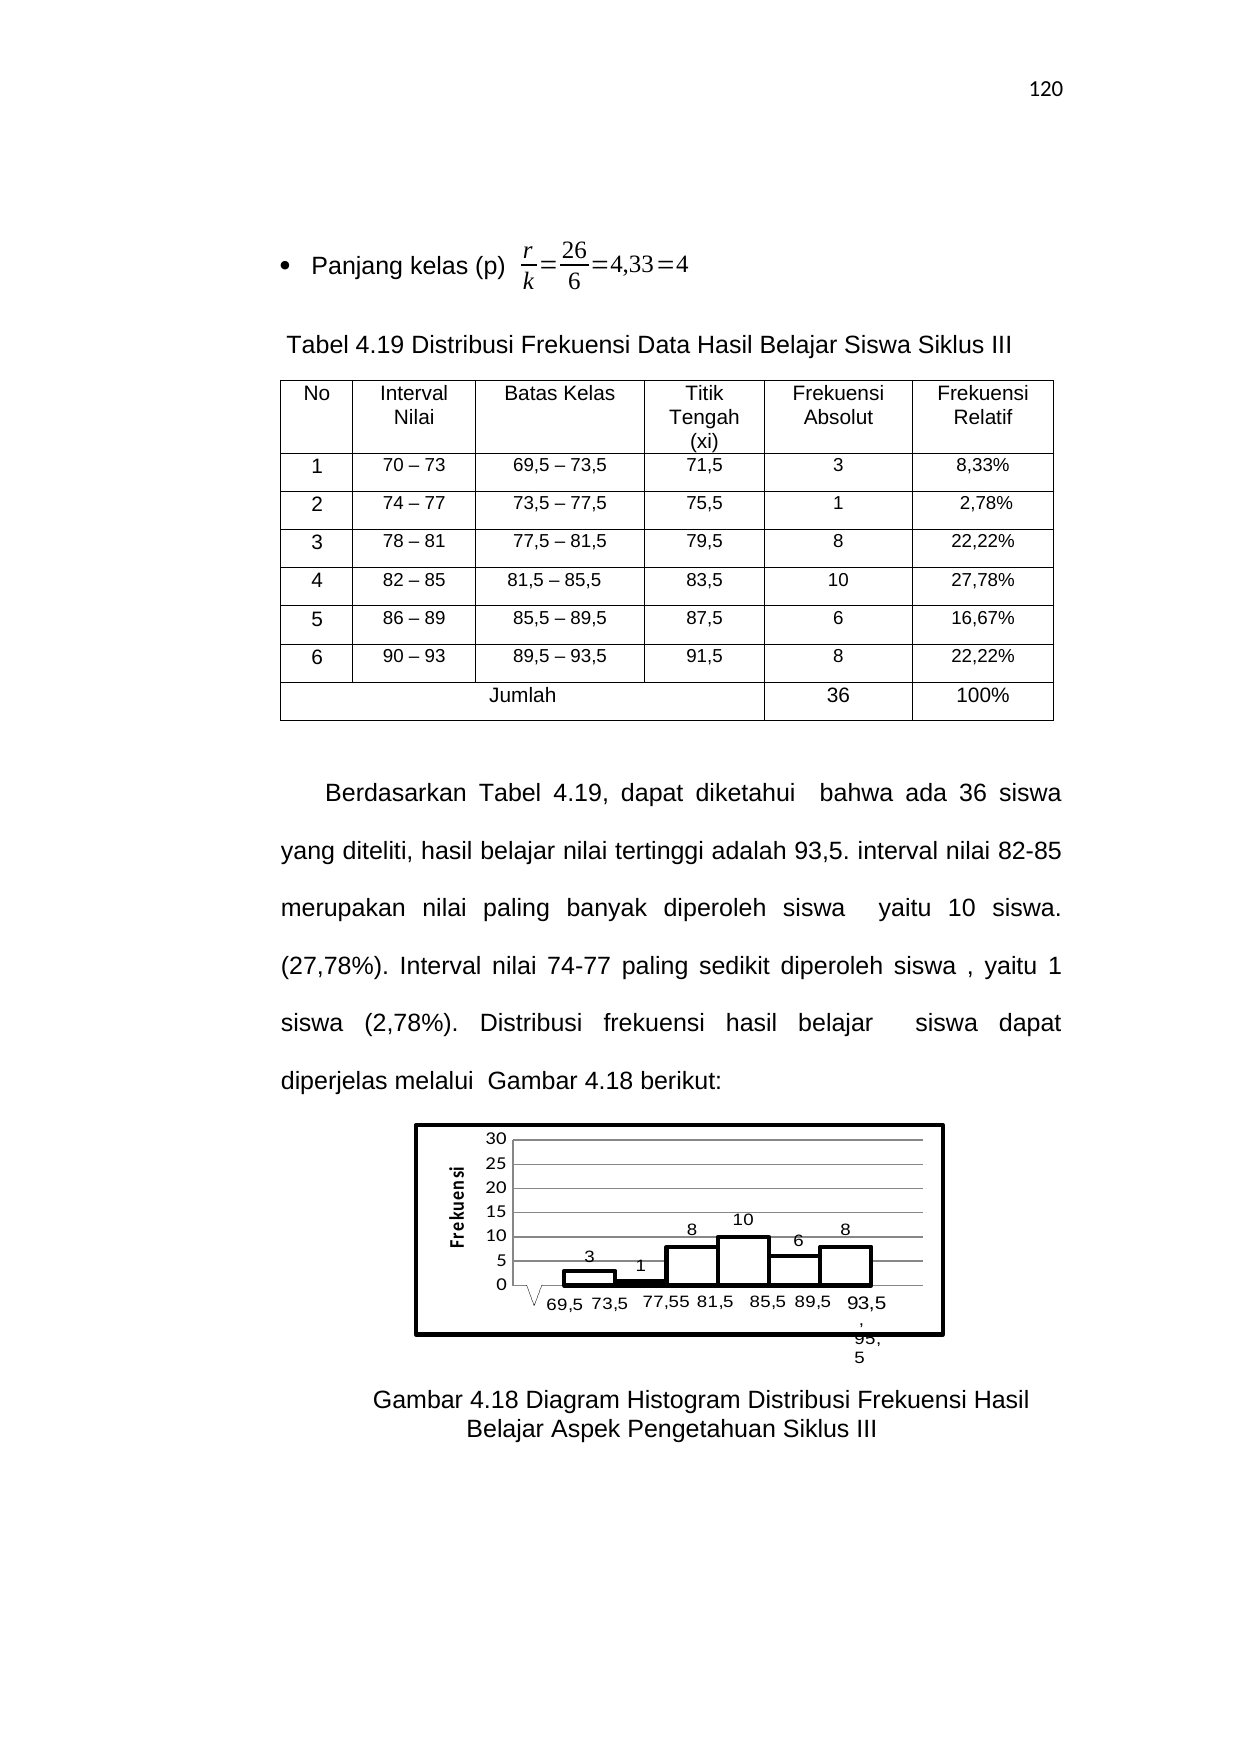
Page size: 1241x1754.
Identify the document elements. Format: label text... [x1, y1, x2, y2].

table_cell 73,5 – 77,5 [476, 492, 644, 529]
table_cell 3 [281, 530, 352, 567]
table_cell 6 [281, 645, 352, 682]
table_cell 27,78% [913, 568, 1053, 605]
text Berdasarkan Tabel 4.19, dapat diketahui bahwa ada 36 siswa yang diteliti, hasil belajar nilai tertinggi adalah 93,5. interval nilai 82-85 merupakan nilai paling banyak diperoleh siswa yaitu 10 siswa.(27,78%). Interval nilai 74-77 paling sedikit diperoleh siswa , yaitu 1 siswa (2,78%). Distribusi frekuensi hasil belajar siswa dapat diperjelas melalui Gambar 4.18 berikut: [281, 778, 1063, 1094]
table_cell 5 [281, 606, 352, 643]
table_cell 2 [281, 492, 352, 529]
text Tabel 4.19 Distribusi Frekuensi Data Hasil Belajar Siswa Siklus III [236, 330, 1063, 359]
table_cell 22,22% [913, 645, 1053, 682]
table_cell 86 – 89 [353, 606, 475, 643]
table_cell 100% [913, 683, 1053, 720]
table_cell 74 – 77 [353, 492, 475, 529]
table_header Titik Tengah (xi) [645, 381, 764, 453]
table_cell 1 [281, 454, 352, 491]
table_header No [281, 381, 352, 453]
table_cell 8,33% [913, 454, 1053, 491]
table_header Batas Kelas [476, 381, 644, 453]
list Panjang kelas (p) [281, 236, 1063, 295]
table_cell 70 – 73 [353, 454, 475, 491]
table_cell 82 – 85 [353, 568, 475, 605]
table_cell 1 [765, 492, 912, 529]
table_cell 4 [281, 568, 352, 605]
table_cell 2,78% [913, 492, 1053, 529]
table_cell 91,5 [645, 645, 764, 682]
table_cell 89,5 – 93,5 [476, 645, 644, 682]
table_cell 10 [765, 568, 912, 605]
table_cell 85,5 – 89,5 [476, 606, 644, 643]
table_cell 79,5 [645, 530, 764, 567]
table_cell 83,5 [645, 568, 764, 605]
table_header Interval Nilai [353, 381, 475, 453]
table_cell 16,67% [913, 606, 1053, 643]
table_cell 22,22% [913, 530, 1053, 567]
table_cell 36 [765, 683, 912, 720]
table_header Frekuensi Absolut [765, 381, 912, 453]
table_cell 81,5 – 85,5 [476, 568, 644, 605]
table_cell 6 [765, 606, 912, 643]
table_cell 90 – 93 [353, 645, 475, 682]
picture [525, 1283, 543, 1307]
table_cell 78 – 81 [353, 530, 475, 567]
table_header Frekuensi Relatif [913, 381, 1053, 453]
table_cell Jumlah [281, 683, 764, 720]
table_cell 3 [765, 454, 912, 491]
table_cell 69,5 – 73,5 [476, 454, 644, 491]
table_cell 75,5 [645, 492, 764, 529]
table_cell 77,5 – 81,5 [476, 530, 644, 567]
table_cell 8 [765, 645, 912, 682]
table_cell 71,5 [645, 454, 764, 491]
table_cell 87,5 [645, 606, 764, 643]
list Gambar 4.18 Diagram Histogram Distribusi Frekuensi Hasil Belajar Aspek Pengetahuan Siklus III [281, 1385, 1063, 1442]
table_cell 8 [765, 530, 912, 567]
